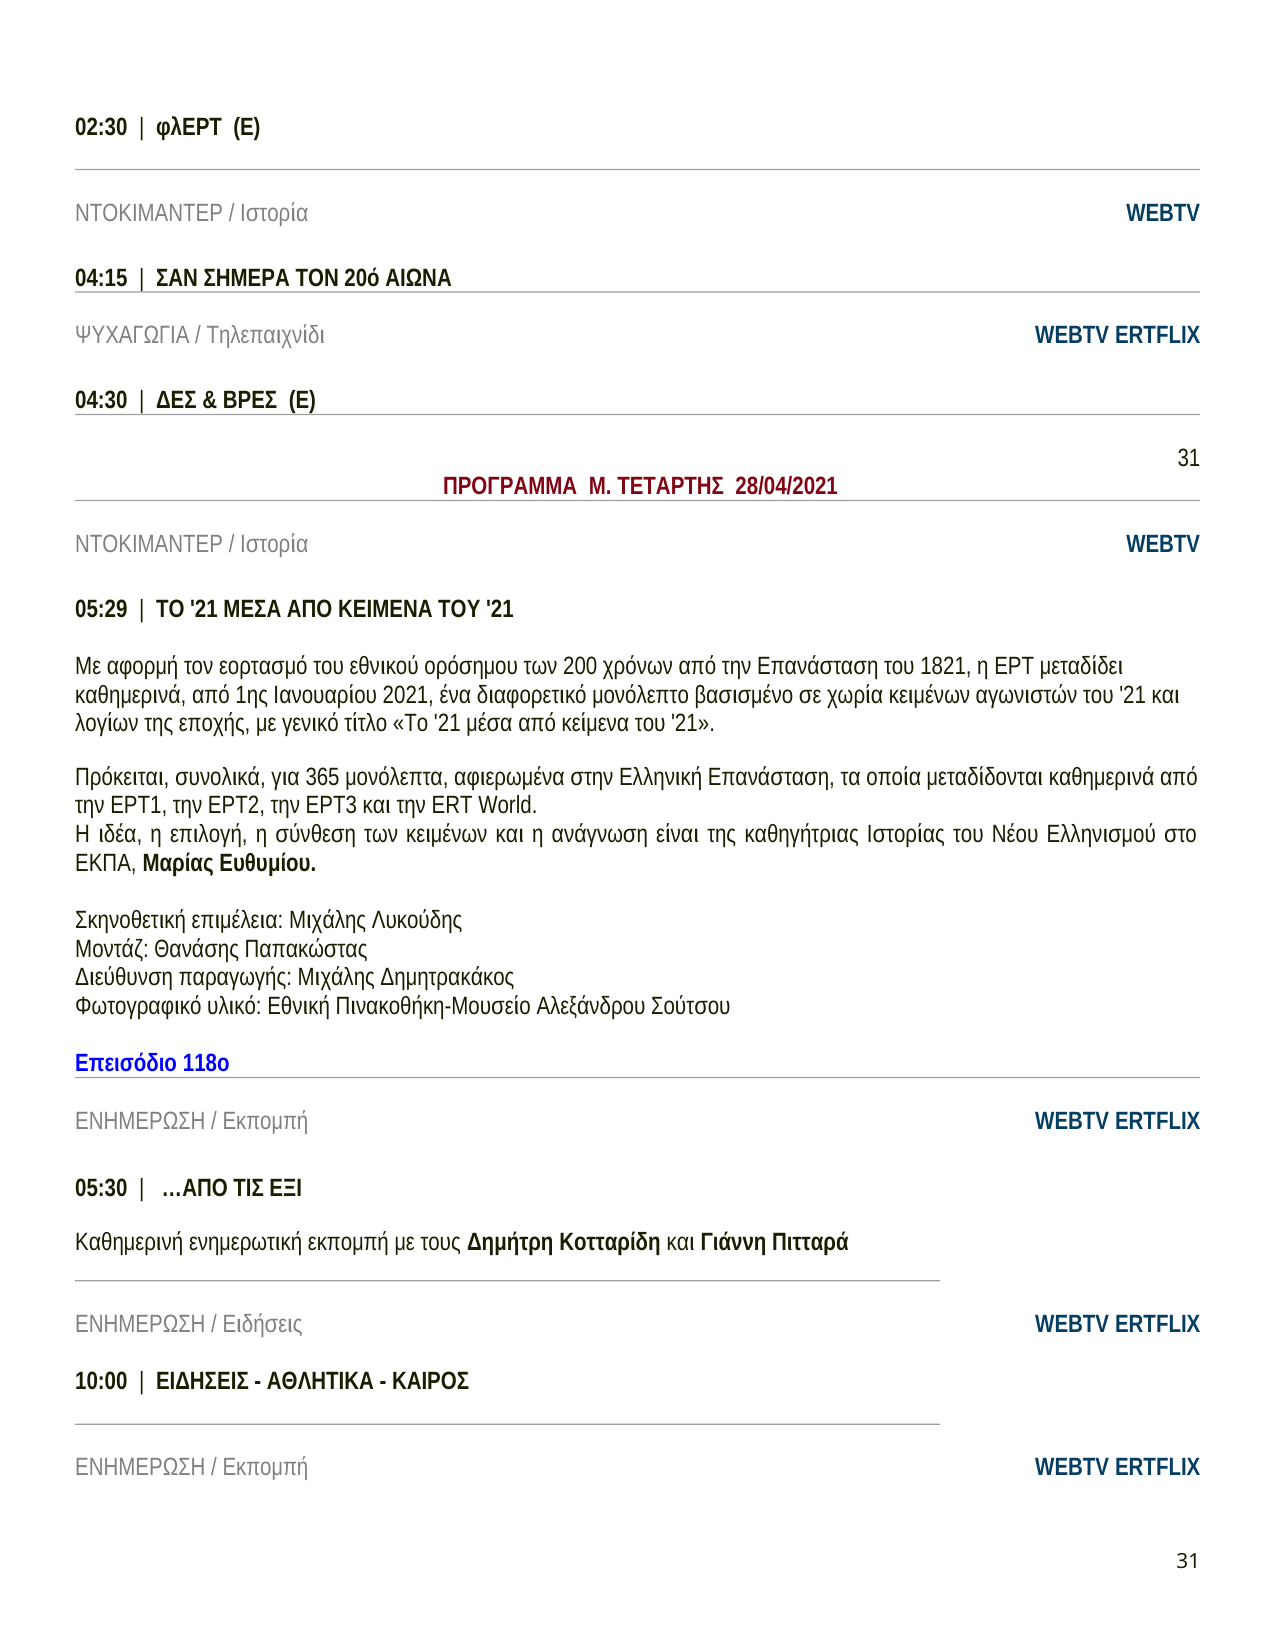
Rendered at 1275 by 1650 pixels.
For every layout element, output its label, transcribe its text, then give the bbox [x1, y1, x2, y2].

text Πρόκειται, συνολικά, για 365 μονόλεπτα, αφιερωμένα στην Ελληνική Επανάσταση, τα οποία μεταδίδονται καθημερινά από την ΕΡΤ1, την ΕΡΤ2, την ΕΡΤ3 και την ERT World. [75, 762, 1200, 819]
text 10:00 | ΕΙΔΗΣΕΙΣ - ΑΘΛΗΤΙΚΑ - ΚΑΙΡΟΣ [75, 1338, 1200, 1424]
table_header ΝΤΟΚΙΜΑΝΤΕΡ / Ιστορία [75, 198, 637, 226]
text 04:30 | ΔΕΣ & ΒΡΕΣ (E) [75, 349, 1200, 413]
table_header WEBTV [638, 529, 1200, 557]
table_header WEBTV ERTFLIX [638, 1106, 1200, 1134]
table_header ΕΝΗΜΕΡΩΣΗ / Εκπομπή [75, 1106, 637, 1134]
table_header ΕΝΗΜΕΡΩΣΗ / Εκπομπή [75, 1453, 637, 1481]
text Eπεισόδιο 118ο [75, 1020, 1200, 1076]
text Σκηνοθετική επιμέλεια: Μιχάλης Λυκούδης Μοντάζ: Θανάσης Παπακώστας Διεύθυνση παραγωγής: Μιχάλης Δημητρακάκος Φωτογραφικό υλικό: Εθνική Πινακοθήκη-Μουσείο Αλεξάνδρου Σούτσου [75, 876, 1200, 1020]
table_header WEBTV ERTFLIX [638, 1453, 1200, 1481]
text 02:30 | φλΕΡΤ (E) [75, 104, 1200, 140]
text 05:29 | ΤΟ '21 ΜΕΣΑ ΑΠΟ ΚΕΙΜΕΝΑ ΤΟΥ '21 Με αφορμή τον εορτασμό του εθνικού ορόσημου των 200 χρόνων από την Επανάσταση του 1821, η ΕΡΤ μεταδίδει καθημερινά, από 1ης Ιανουαρίου 2021, ένα διαφορετικό μονόλεπτο βασισμένο σε χωρία κειμένων αγωνιστών του '21 και λογίων της εποχής, με γενικό τίτλο «Το '21 μέσα από κείμενα του '21». [75, 557, 1200, 737]
text 04:15 | ΣΑΝ ΣΗΜΕΡΑ ΤΟΝ 20ό ΑΙΩΝΑ [75, 226, 1200, 291]
text 05:30 | …ΑΠΟ ΤΙΣ ΕΞΙ [75, 1134, 1200, 1202]
table_header ΨΥΧΑΓΩΓΙΑ / Τηλεπαιχνίδι [75, 320, 637, 349]
table_header ΕΝΗΜΕΡΩΣΗ / Ειδήσεις [75, 1309, 637, 1338]
table_header WEBTV [638, 198, 1200, 226]
table_header ΝΤΟΚΙΜΑΝΤΕΡ / Ιστορία [75, 529, 637, 557]
text Η ιδέα, η επιλογή, η σύνθεση των κειμένων και η ανάγνωση είναι της καθηγήτριας Ιστορίας του Νέου Ελληνισμού στο ΕΚΠΑ, Μαρίας Ευθυμίου. [75, 819, 1200, 876]
text Καθημερινή ενημερωτική εκπομπή με τους Δημήτρη Κοτταρίδη και Γιάννη Πιτταρά [75, 1227, 1200, 1255]
table_header WEBTV ERTFLIX [638, 320, 1200, 349]
text ΠΡΟΓΡΑΜΜΑ Μ. ΤΕΤΑΡΤΗΣ 28/04/2021 [75, 471, 1200, 499]
table_header WEBTV ERTFLIX [638, 1309, 1200, 1338]
